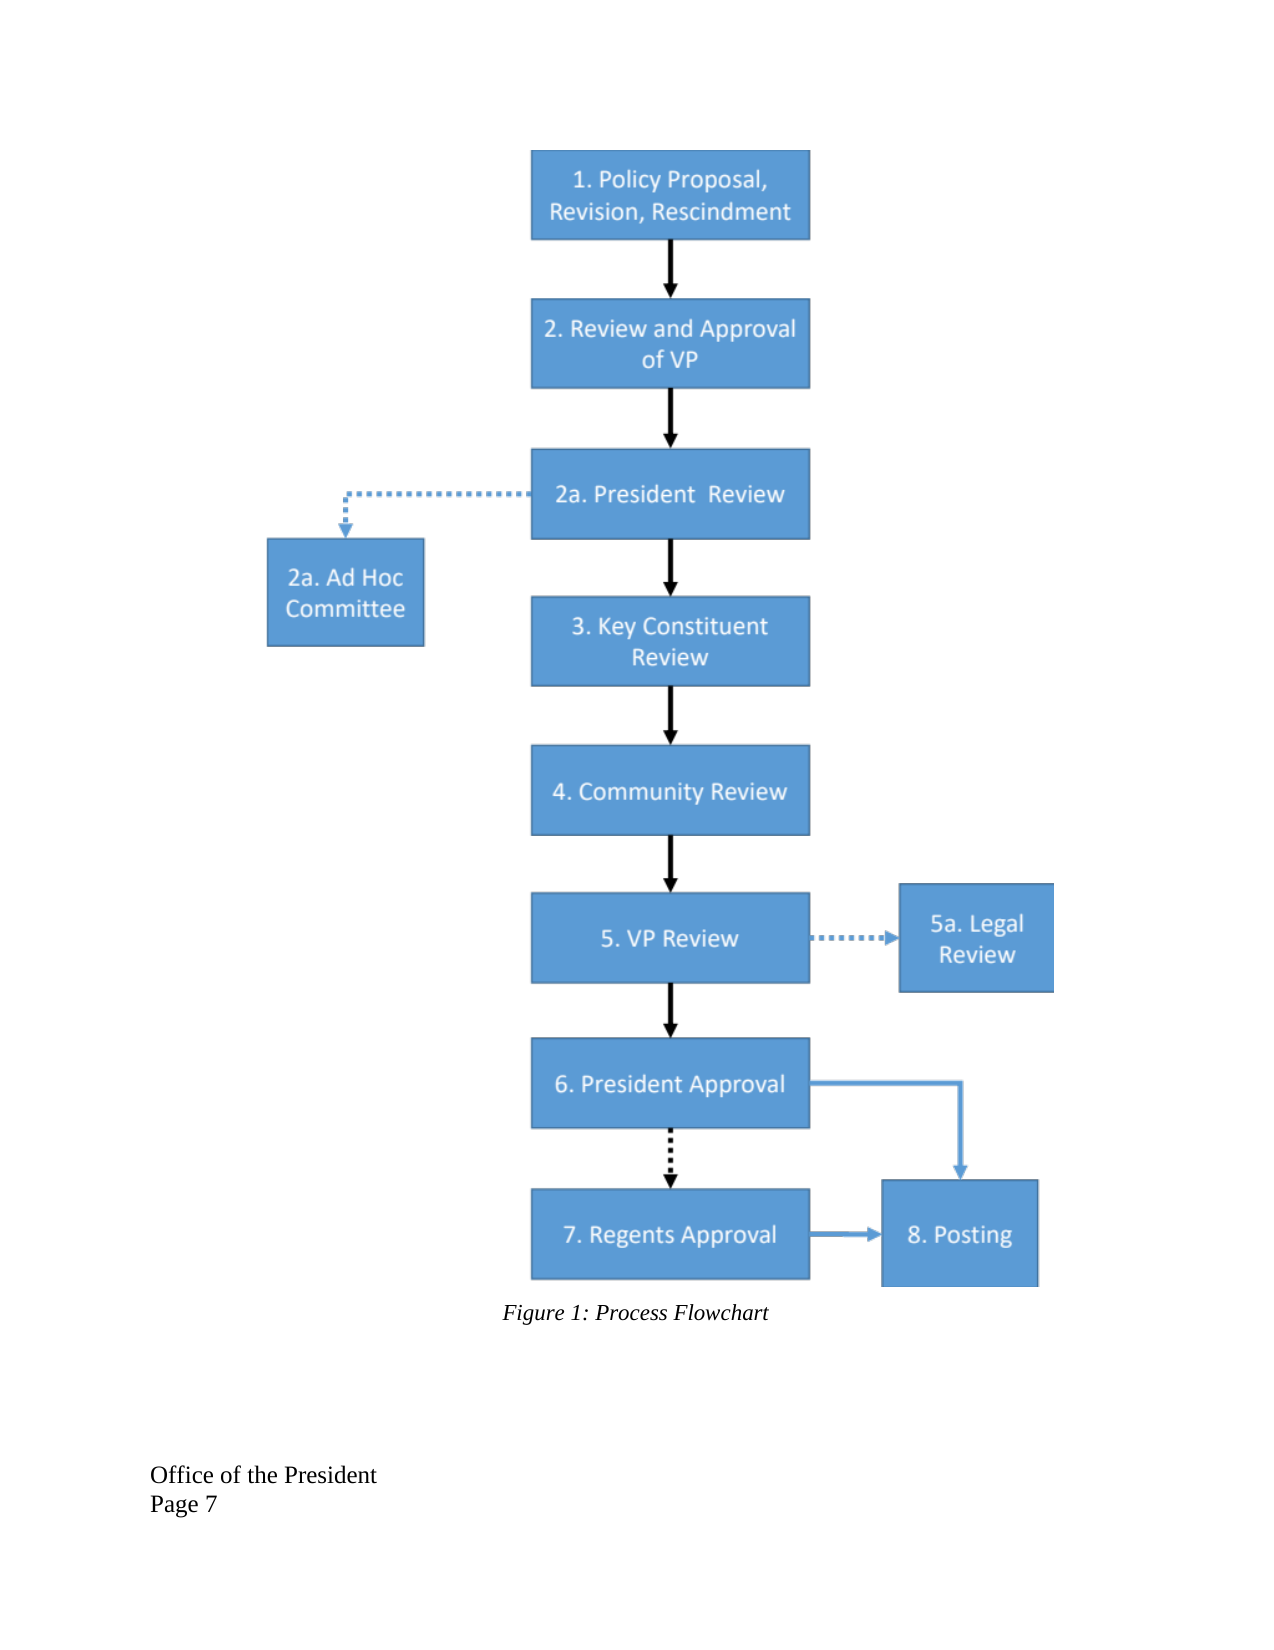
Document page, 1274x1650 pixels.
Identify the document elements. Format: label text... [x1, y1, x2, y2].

text Figure 1: Process Flowchart [150, 1299, 1123, 1325]
